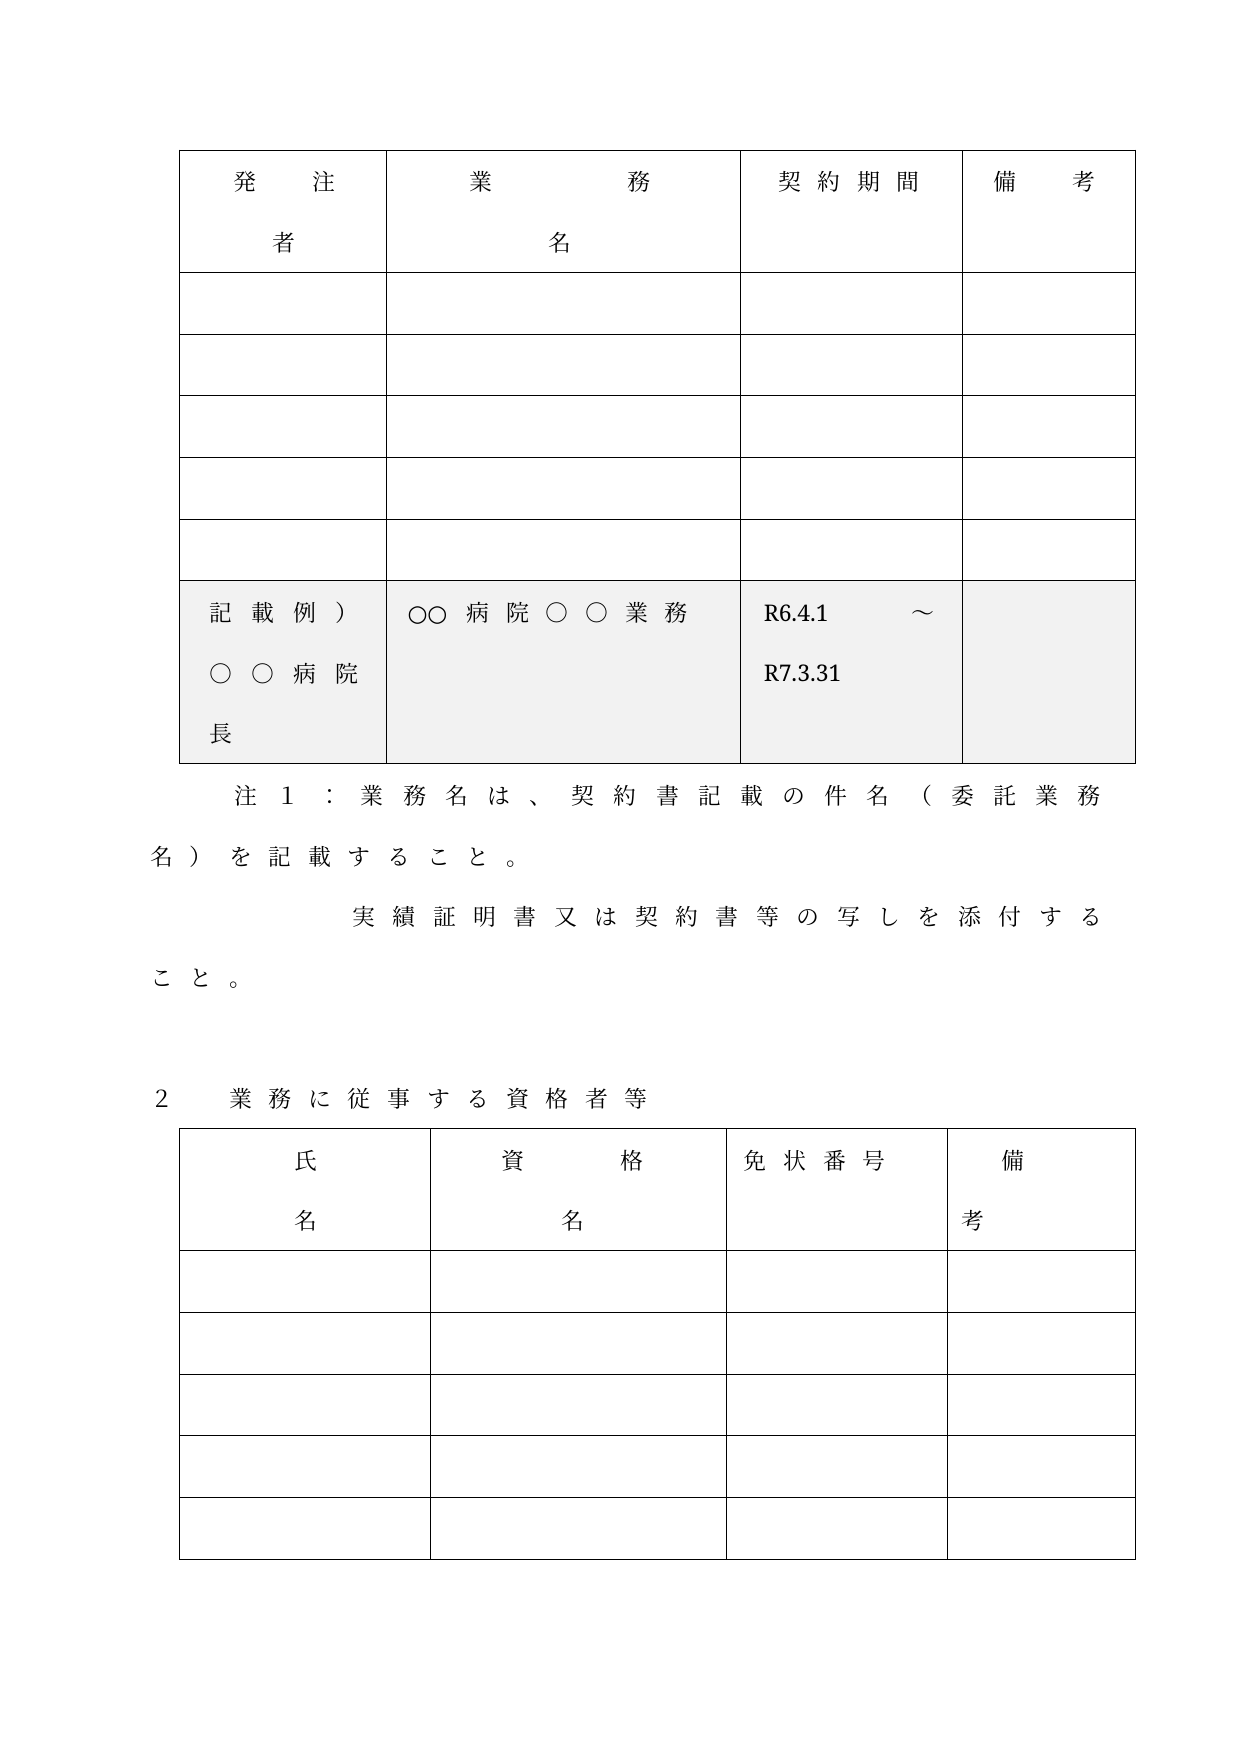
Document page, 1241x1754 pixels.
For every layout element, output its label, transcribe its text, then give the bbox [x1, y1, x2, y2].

table_cell [180, 1251, 430, 1312]
table_cell 記載例）○○病院長 [180, 581, 386, 763]
table_cell [387, 458, 740, 518]
table_cell [431, 1436, 726, 1497]
table_cell [948, 1436, 1135, 1497]
table_cell [387, 273, 740, 333]
table_header 発 注 者 [180, 151, 386, 272]
table_cell [963, 273, 1135, 333]
table_cell [180, 1375, 430, 1435]
table_cell [180, 335, 386, 395]
table_cell [180, 1313, 430, 1373]
table_cell [963, 396, 1135, 457]
table_cell R6.4.1～R7.3.31 [741, 581, 962, 763]
table_header 備 考 [948, 1129, 1135, 1250]
table_cell [727, 1251, 947, 1312]
table_cell ○○病院○○業務 [387, 581, 740, 763]
table_cell [180, 396, 386, 457]
table_cell [727, 1498, 947, 1558]
table_cell [431, 1375, 726, 1435]
table_cell [741, 396, 962, 457]
table_cell [431, 1498, 726, 1558]
table_header 契約期間 [741, 151, 962, 272]
table_header 資 格 名 [431, 1129, 726, 1250]
table_cell [948, 1375, 1135, 1435]
table_cell [180, 1498, 430, 1558]
table_header 氏 名 [180, 1129, 430, 1250]
table_cell [180, 273, 386, 333]
table_cell [963, 335, 1135, 395]
table_cell [727, 1313, 947, 1373]
text ２ 業務に従事する資格者等 [150, 1067, 1120, 1128]
table_cell [180, 1436, 430, 1497]
table_header 備 考 [963, 151, 1135, 272]
table_cell [387, 520, 740, 580]
table_cell [741, 335, 962, 395]
table_cell [431, 1313, 726, 1373]
table_cell [963, 520, 1135, 580]
table_cell [948, 1498, 1135, 1558]
text 実績証明書又は契約書等の写しを添付すること。 [150, 885, 1120, 1007]
table_cell [431, 1251, 726, 1312]
table_cell [741, 458, 962, 518]
table_cell [180, 458, 386, 518]
table_cell [948, 1251, 1135, 1312]
table_cell [741, 520, 962, 580]
table_cell [948, 1313, 1135, 1373]
table_cell [180, 520, 386, 580]
table_cell [727, 1436, 947, 1497]
text 注１：業務名は、契約書記載の件名（委託業務名）を記載すること。 [150, 764, 1120, 885]
table_cell [727, 1375, 947, 1435]
table_header 業 務 名 [387, 151, 740, 272]
table_cell [741, 273, 962, 333]
table_cell [387, 396, 740, 457]
table_cell [963, 458, 1135, 518]
table_cell [963, 581, 1135, 763]
table_cell [387, 335, 740, 395]
table_header 免状番号 [727, 1129, 947, 1250]
